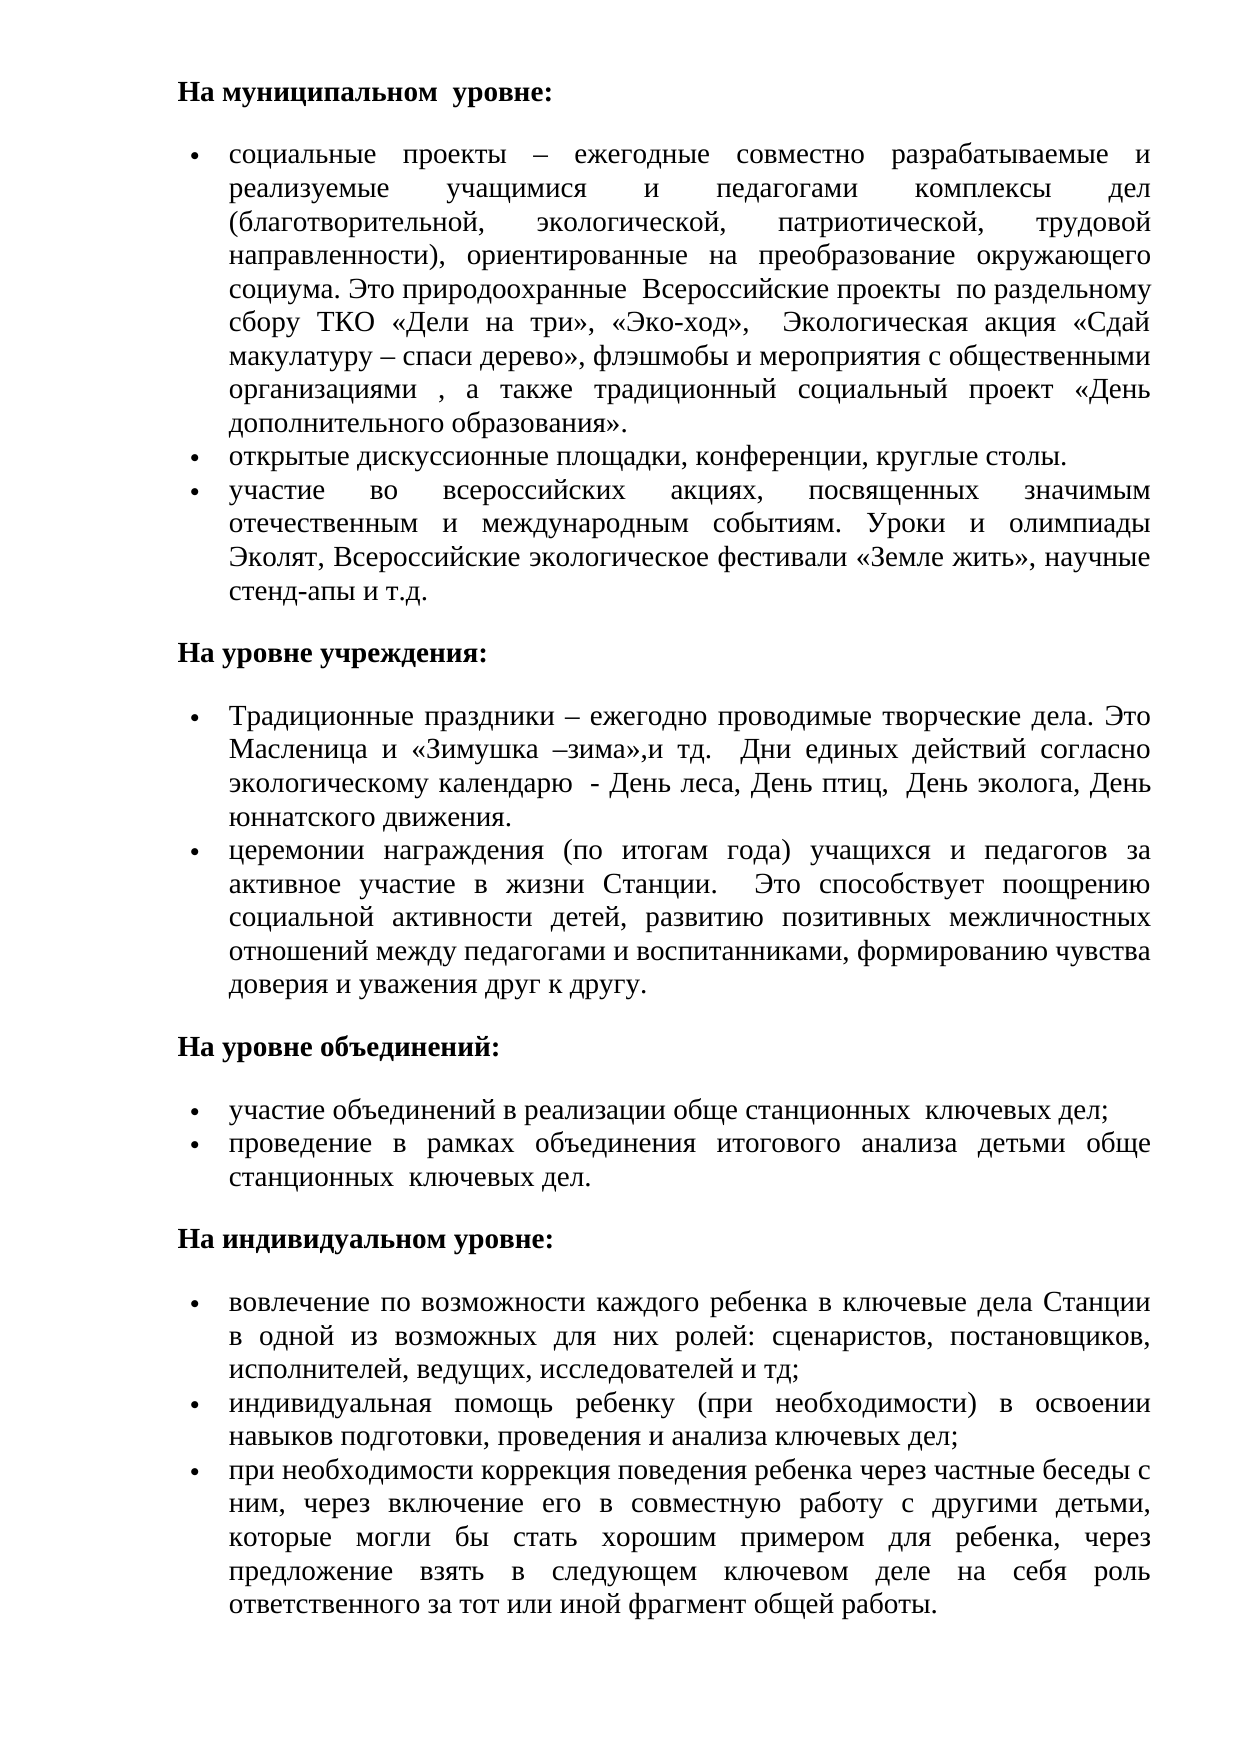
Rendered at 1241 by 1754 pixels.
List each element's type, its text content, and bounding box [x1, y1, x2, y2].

list проведение в рамках объединения итогового анализа детьми обще станционных ключевых дел. [191, 1125, 1152, 1192]
text На уровне учреждения: [177, 635, 1152, 669]
list социальные проекты – ежегодные совместно разрабатываемые и реализуемые учащимися и педагогами комплексы дел (благотворительной, экологической, патриотической, трудовой направленности), ориентированные на преобразование окружающего социума. Это природоохранные Всероссийские проекты по раздельному сбору ТКО «Дели на три», «Эко-ход», Экологическая акция «Сдай макулатуру – спаси дерево», флэшмобы и мероприятия с общественными организациями , а также традиционный социальный проект «День дополнительного образования». [191, 137, 1152, 438]
text На муниципальном уровне: [177, 74, 1152, 107]
list участие во всероссийских акциях, посвященных значимым отечественным и международным событиям. Уроки и олимпиады Эколят, Всероссийские экологическое фестивали «Земле жить», научные стенд-апы и т.д. [191, 472, 1152, 606]
list открытые дискуссионные площадки, конференции, круглые столы. [191, 438, 1152, 472]
text На уровне объединений: [177, 1029, 1152, 1063]
list вовлечение по возможности каждого ребенка в ключевые дела Станции в одной из возможных для них ролей: сценаристов, постановщиков, исполнителей, ведущих, исследователей и тд; [191, 1284, 1152, 1385]
text На индивидуальном уровне: [177, 1222, 1152, 1255]
list участие объединений в реализации обще станционных ключевых дел; [191, 1092, 1152, 1125]
list индивидуальная помощь ребенку (при необходимости) в освоении навыков подготовки, проведения и анализа ключевых дел; [191, 1385, 1152, 1452]
list церемонии награждения (по итогам года) учащихся и педагогов за активное участие в жизни Станции. Это способствует поощрению социальной активности детей, развитию позитивных межличностных отношений между педагогами и воспитанниками, формированию чувства доверия и уважения друг к другу. [191, 832, 1152, 1000]
list Традиционные праздники – ежегодно проводимые творческие дела. Это Масленица и «Зимушка –зима»,и тд. Дни единых действий согласно экологическому календарю - День леса, День птиц, День эколога, День юннатского движения. [191, 698, 1152, 832]
list при необходимости коррекция поведения ребенка через частные беседы с ним, через включение его в совместную работу с другими детьми, которые могли бы стать хорошим примером для ребенка, через предложение взять в следующем ключевом деле на себя роль ответственного за тот или иной фрагмент общей работы. [191, 1452, 1152, 1620]
